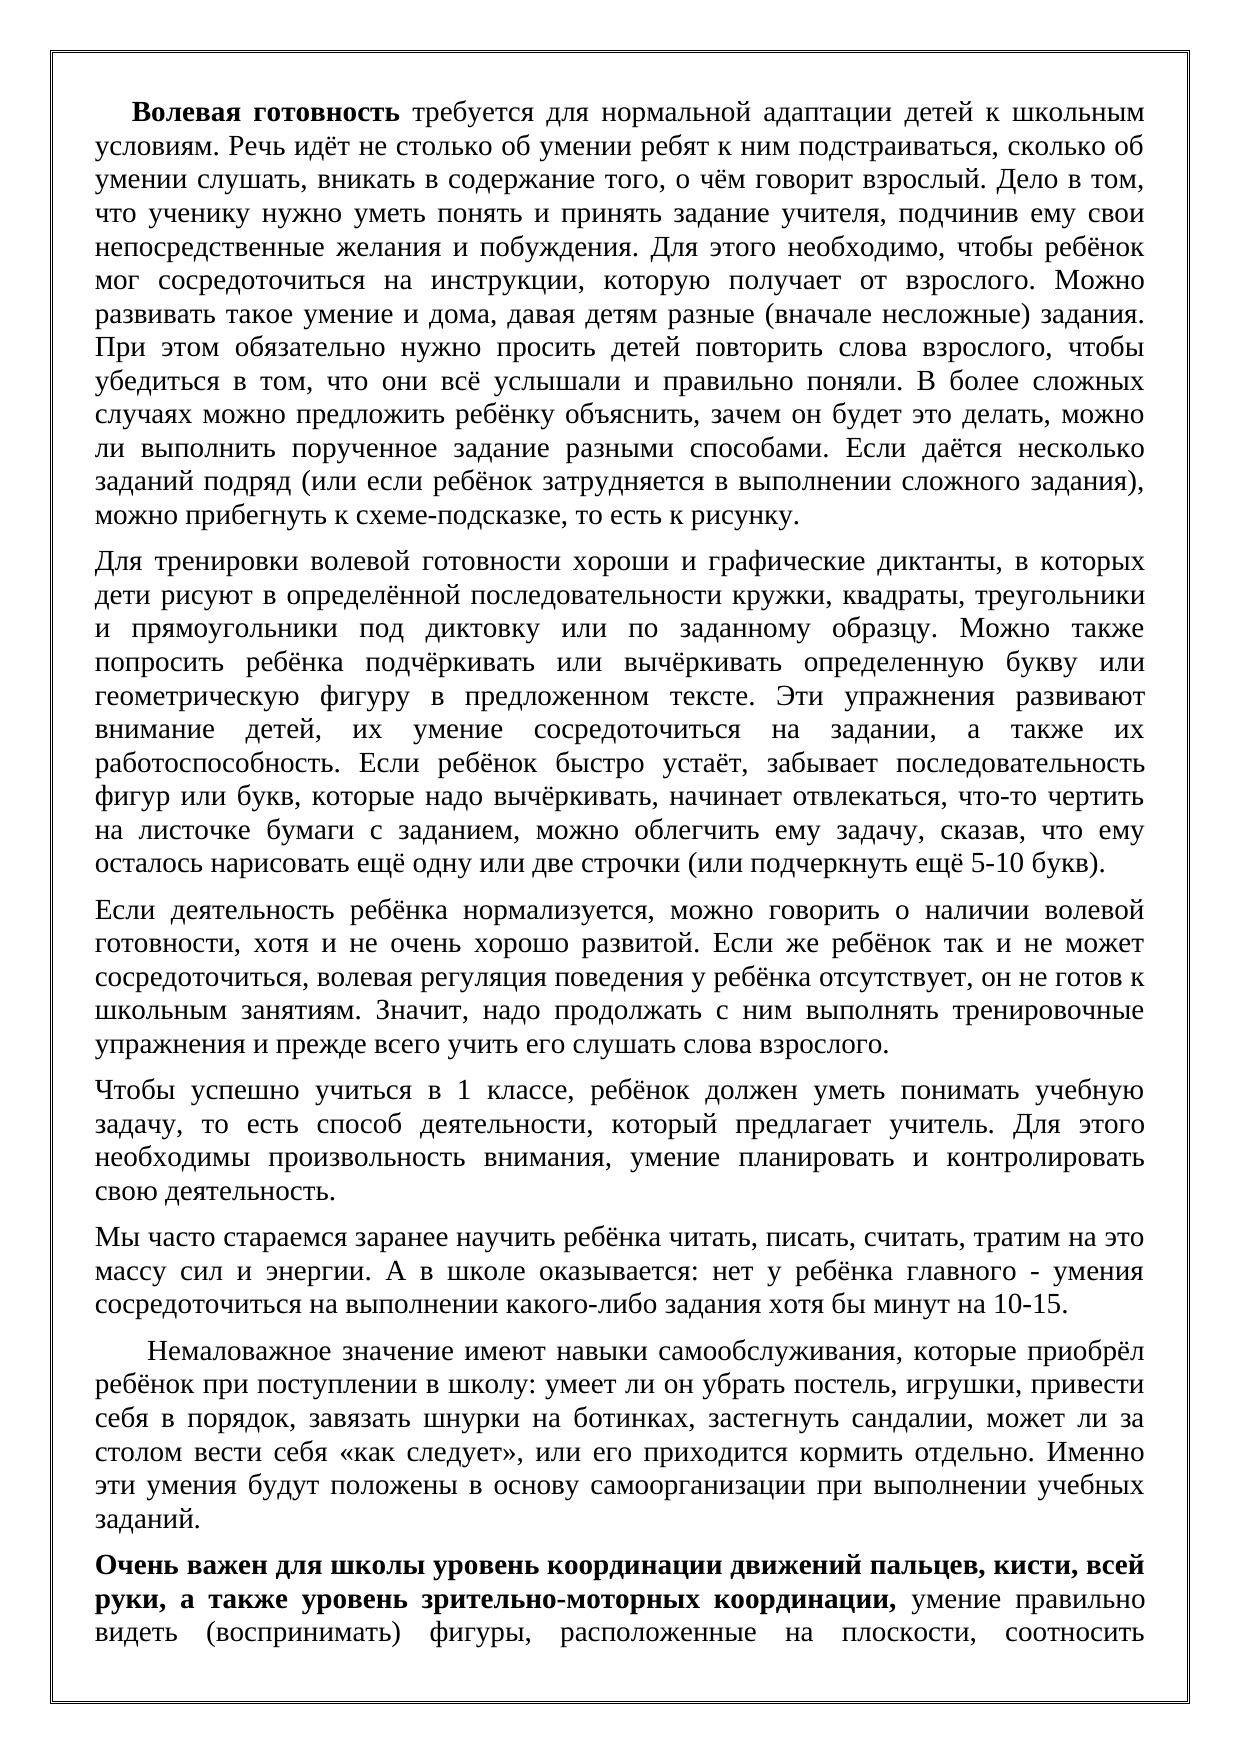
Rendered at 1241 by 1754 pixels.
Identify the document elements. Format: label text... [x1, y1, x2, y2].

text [94, 1547, 1146, 1648]
text Волевая готовность требуется для нормальной адаптации детей к школьным условиям. Речь идёт не столько об умении ребят к ним подстраиваться, сколько об умении слушать, вникать в содержание того, о чём говорит взрослый. Дело в том, что ученику нужно уметь понять и принять задание учителя, подчинив ему свои непосредственные желания и побуждения. Для этого необходимо, чтобы ребёнок мог сосредоточиться на инструкции, которую получает от взрослого. Можно развивать такое умение и дома, давая детям разные (вначале несложные) задания. При этом обязательно нужно просить детей повторить слова взрослого, чтобы убедиться в том, что они всё услышали и правильно поняли. В более сложных случаях можно предложить ребёнку объяснить, зачем он будет это делать, можно ли выполнить порученное задание разными способами. Если даётся несколько заданий подряд (или если ребёнок затрудняется в выполнении сложного задания), можно прибегнуть к схеме-подсказке, то есть к рисунку. [94, 94, 1146, 531]
text Если деятельность ребёнка нормализуется, можно говорить о наличии волевой готовности, хотя и не очень хорошо развитой. Если же ребёнок так и не может сосредоточиться, волевая регуляция поведения у ребёнка отсутствует, он не готов к школьным занятиям. Значит, надо продолжать с ним выполнять тренировочные упражнения и прежде всего учить его слушать слова взрослого. [94, 892, 1146, 1059]
text Немаловажное значение имеют навыки самообслуживания, которые приобрёл ребёнок при поступлении в школу: умеет ли он убрать постель, игрушки, привести себя в порядок, завязать шнурки на ботинках, застегнуть сандалии, может ли за столом вести себя «как следует», или его приходится кормить отдельно. Именно эти умения будут положены в основу самоорганизации при выполнении учебных заданий. [94, 1333, 1146, 1534]
text Чтобы успешно учиться в 1 классе, ребёнок должен уметь понимать учебную задачу, то есть способ деятельности, который предлагает учитель. Для этого необходимы произвольность внимания, умение планировать и контролировать свою деятельность. [94, 1072, 1146, 1207]
text Мы часто стараемся заранее научить ребёнка читать, писать, считать, тратим на это массу сил и энергии. А в школе оказывается: нет у ребёнка главного - умения сосредоточиться на выполнении какого-либо задания хотя бы минут на 10-15. [94, 1219, 1146, 1320]
text Для тренировки волевой готовности хороши и графические диктанты, в которых дети рисуют в определённой последовательности кружки, квадраты, треугольники и прямоугольники под диктовку или по заданному образцу. Можно также попросить ребёнка подчёркивать или вычёркивать определенную букву или геометрическую фигуру в предложенном тексте. Эти упражнения развивают внимание детей, их умение сосредоточиться на задании, а также их работоспособность. Если ребёнок быстро устаёт, забывает последовательность фигур или букв, которые надо вычёркивать, начинает отвлекаться, что-то чертить на листочке бумаги с заданием, можно облегчить ему задачу, сказав, что ему осталось нарисовать ещё одну или две строчки (или подчеркнуть ещё 5-10 букв). [94, 543, 1146, 879]
